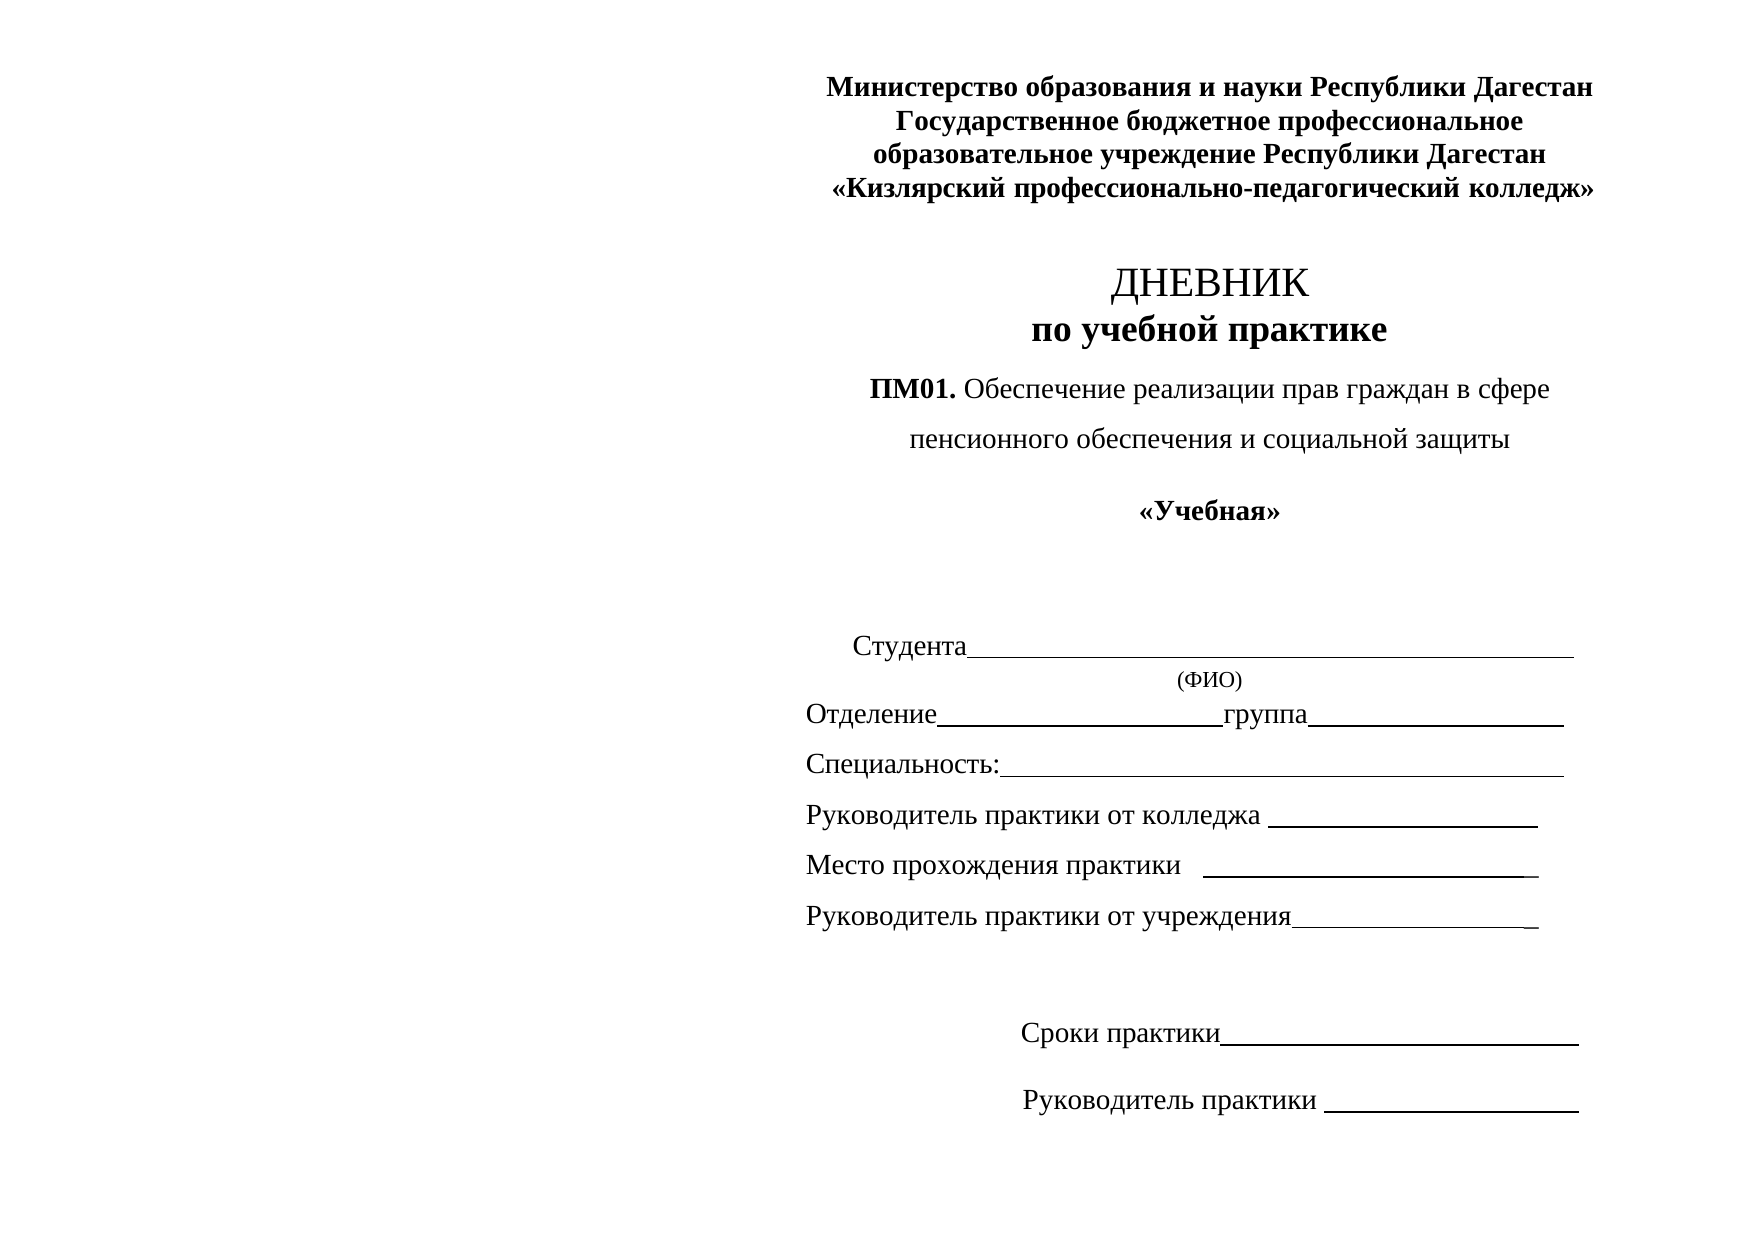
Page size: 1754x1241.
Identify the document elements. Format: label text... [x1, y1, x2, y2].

text Отделение группа Специальность: Руководитель практики от колледжа Место прохождения практики _ Руководитель практики от учреждения _ [806, 696, 1621, 931]
text «Кизлярский профессионально-педагогический колледж» [781, 170, 1646, 204]
text Сроки практики [1021, 1015, 1646, 1049]
subtitle по учебной практике [773, 306, 1646, 349]
text Руководитель практики [1022, 1082, 1646, 1116]
text «Учебная» [803, 493, 1617, 527]
text Студента [780, 628, 1646, 661]
text (ФИО) [774, 666, 1646, 692]
text ПМ01. Обеспечение реализации прав граждан в сфере пенсионного обеспечения и социальной защиты [803, 371, 1617, 455]
text ДНЕВНИК [774, 258, 1646, 306]
text Министерство образования и науки Республики Дагестан Государственное бюджетное профессиональное образовательное учреждение Республики Дагестан [798, 69, 1621, 170]
